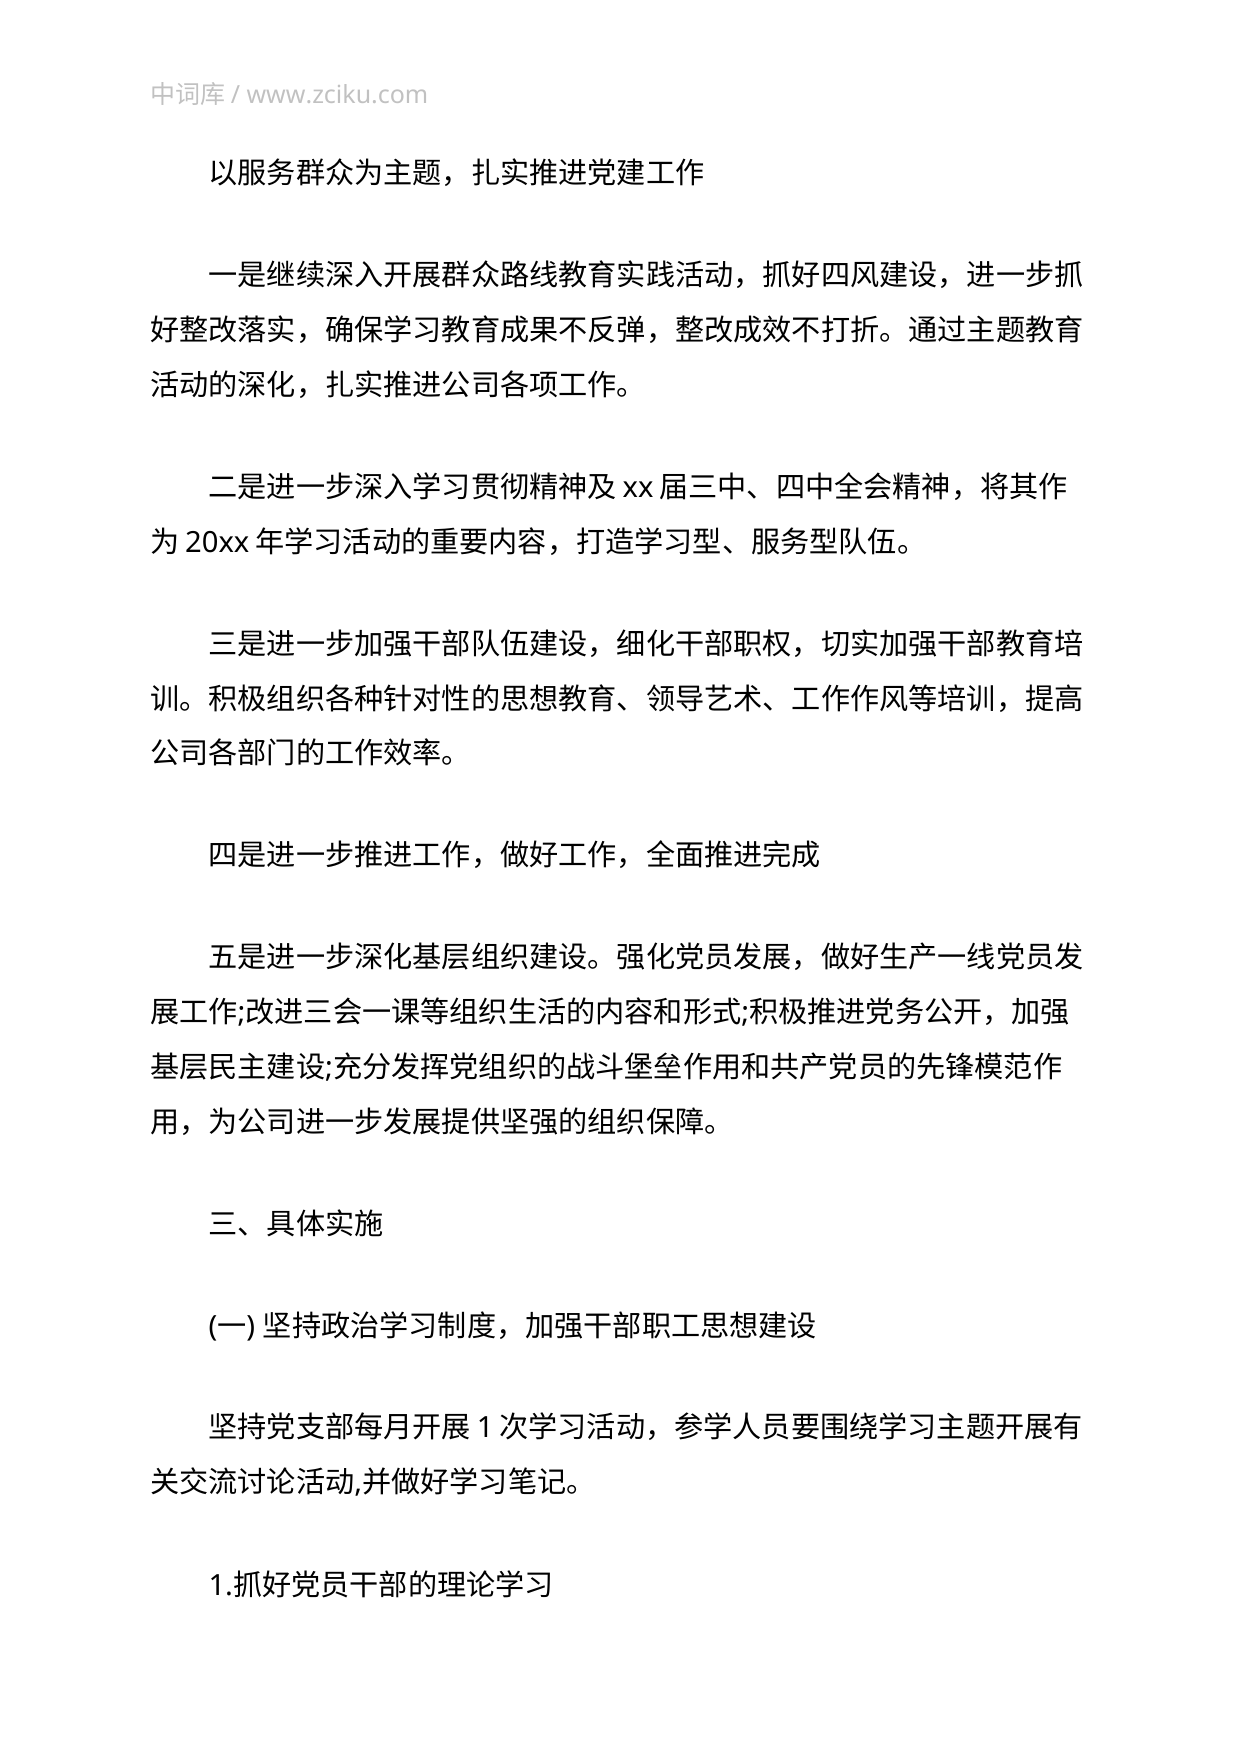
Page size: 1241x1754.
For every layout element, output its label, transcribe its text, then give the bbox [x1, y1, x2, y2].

text 一是继续深入开展群众路线教育实践活动，抓好四风建设，进一步抓好整改落实，确保学习教育成果不反弹，整改成效不打折。通过主题教育活动的深化，扎实推进公司各项工作。 [150, 252, 1090, 404]
text 二是进一步深入学习贯彻精神及xx届三中、四中全会精神，将其作为20xx年学习活动的重要内容，打造学习型、服务型队伍。 [150, 463, 1090, 561]
text 三、具体实施 [150, 1200, 1090, 1243]
text (一) 坚持政治学习制度，加强干部职工思想建设 [150, 1302, 1090, 1344]
text 三是进一步加强干部队伍建设，细化干部职权，切实加强干部教育培训。积极组织各种针对性的思想教育、领导艺术、工作作风等培训，提高公司各部门的工作效率。 [150, 620, 1090, 772]
text 五是进一步深化基层组织建设。强化党员发展，做好生产一线党员发展工作;改进三会一课等组织生活的内容和形式;积极推进党务公开，加强基层民主建设;充分发挥党组织的战斗堡垒作用和共产党员的先锋模范作用，为公司进一步发展提供坚强的组织保障。 [150, 934, 1090, 1141]
text 坚持党支部每月开展1次学习活动，参学人员要围绕学习主题开展有关交流讨论活动,并做好学习笔记。 [150, 1404, 1090, 1501]
text 四是进一步推进工作，做好工作，全面推进完成 [150, 832, 1090, 874]
text 以服务群众为主题，扎实推进党建工作 [150, 150, 1090, 192]
text 1.抓好党员干部的理论学习 [150, 1561, 1090, 1603]
